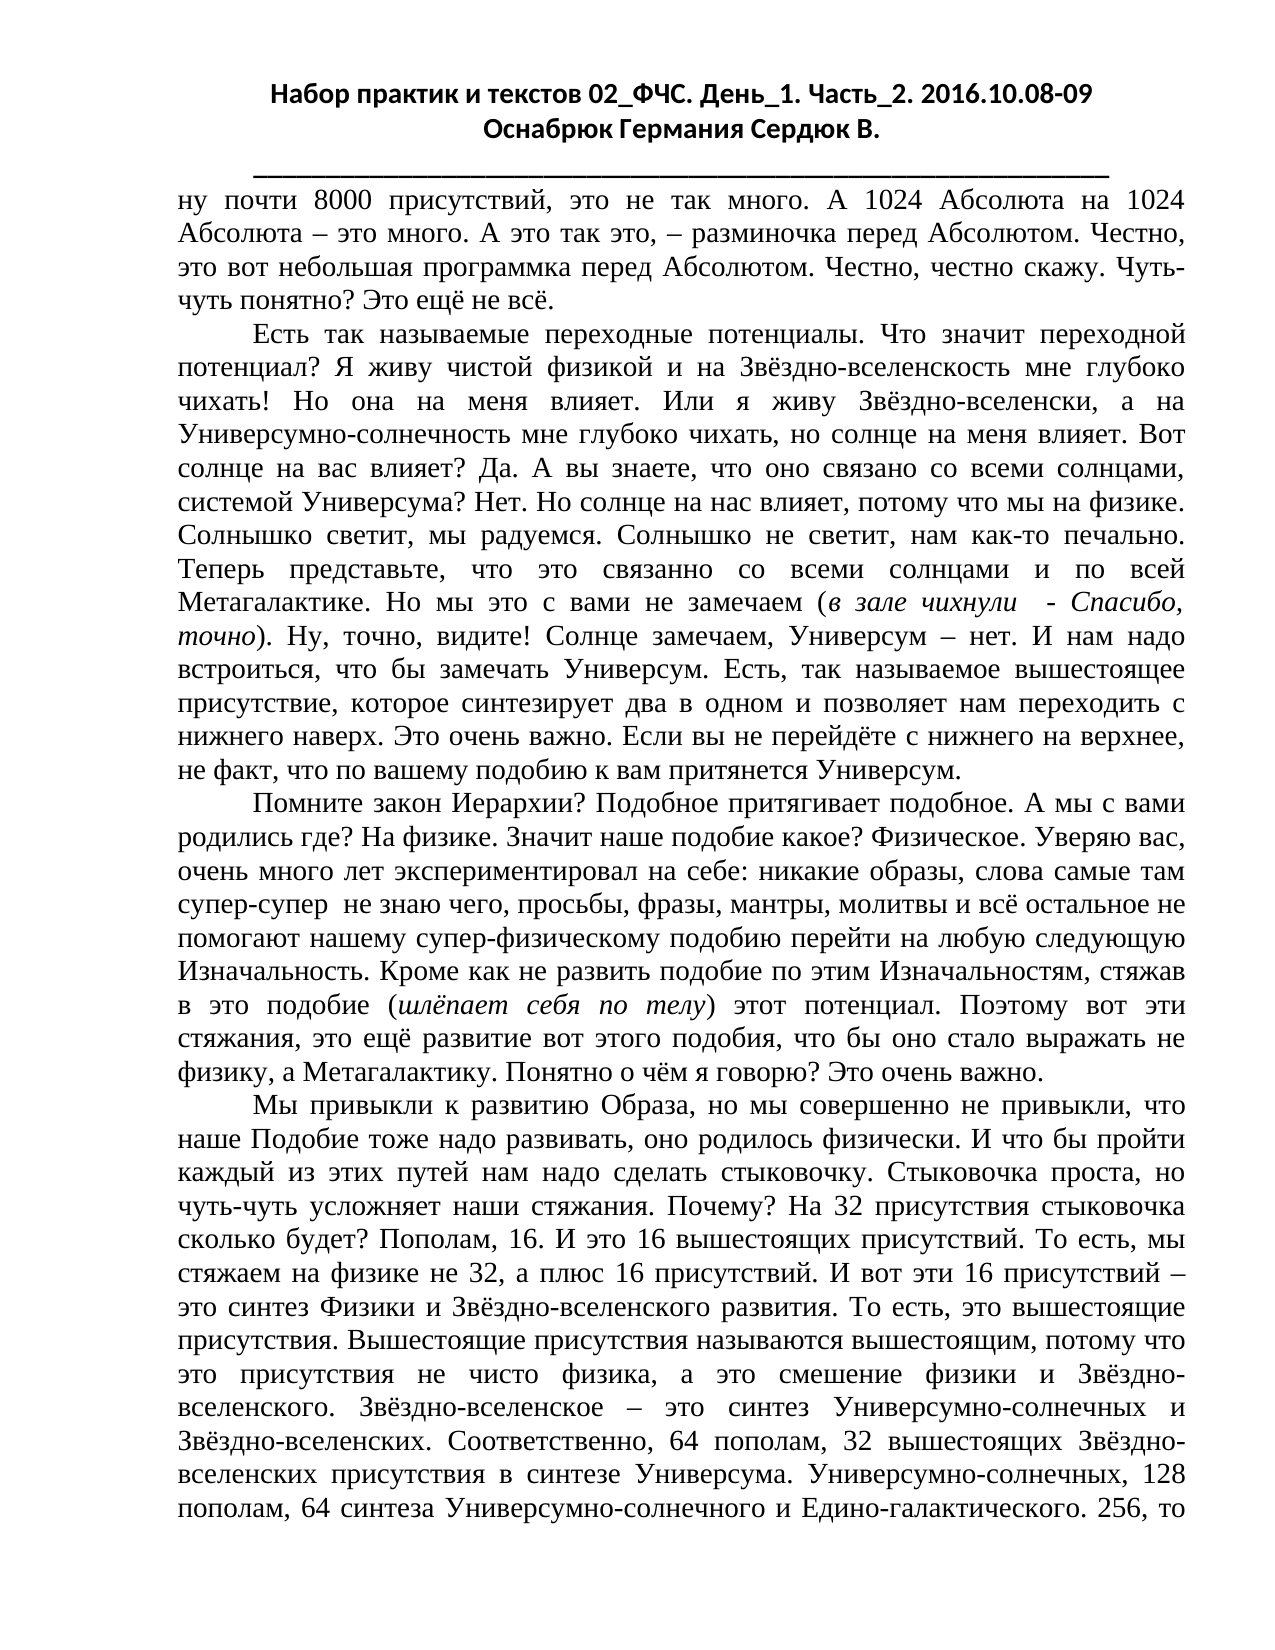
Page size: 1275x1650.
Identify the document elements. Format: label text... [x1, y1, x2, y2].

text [177, 182, 1186, 316]
text Есть так называемые переходные потенциалы. Что значит переходной потенциал? Я живу чистой физикой и на Звёздно-вселенскость мне глубоко чихать! Но она на меня влияет. Или я живу Звёздно-вселенски, а на Универсумно-солнечность мне глубоко чихать, но солнце на меня влияет. Вот солнце на вас влияет? Да. А вы знаете, что оно связано со всеми солнцами, системой Универсума? Нет. Но солнце на нас влияет, потому что мы на физике. Солнышко светит, мы радуемся. Солнышко не светит, нам как-то печально. Теперь представьте, что это связанно со всеми солнцами и по всей Метагалактике. Но мы это с вами не замечаем (в зале чихнули - Спасибо, точно). Ну, точно, видите! Солнце замечаем, Универсум – нет. И нам надо встроиться, что бы замечать Универсум. Есть, так называемое вышестоящее присутствие, которое синтезирует два в одном и позволяет нам переходить с нижнего наверх. Это очень важно. Если вы не перейдёте с нижнего на верхнее, не факт, что по вашему подобию к вам притянется Универсум. [177, 316, 1186, 786]
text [177, 1087, 1186, 1523]
text Помните закон Иерархии? Подобное притягивает подобное. А мы с вами родились где? На физике. Значит наше подобие какое? Физическое. Уверяю вас, очень много лет экспериментировал на себе: никакие образы, слова самые там супер-супер не знаю чего, просьбы, фразы, мантры, молитвы и всё остальное не помогают нашему супер-физическому подобию перейти на любую следующую Изначальность. Кроме как не развить подобие по этим Изначальностям, стяжав в это подобие (шлёпает себя по телу) этот потенциал. Поэтому вот эти стяжания, это ещё развитие вот этого подобия, что бы оно стало выражать не физику, а Метагалактику. Понятно о чём я говорю? Это очень важно. [177, 786, 1186, 1087]
